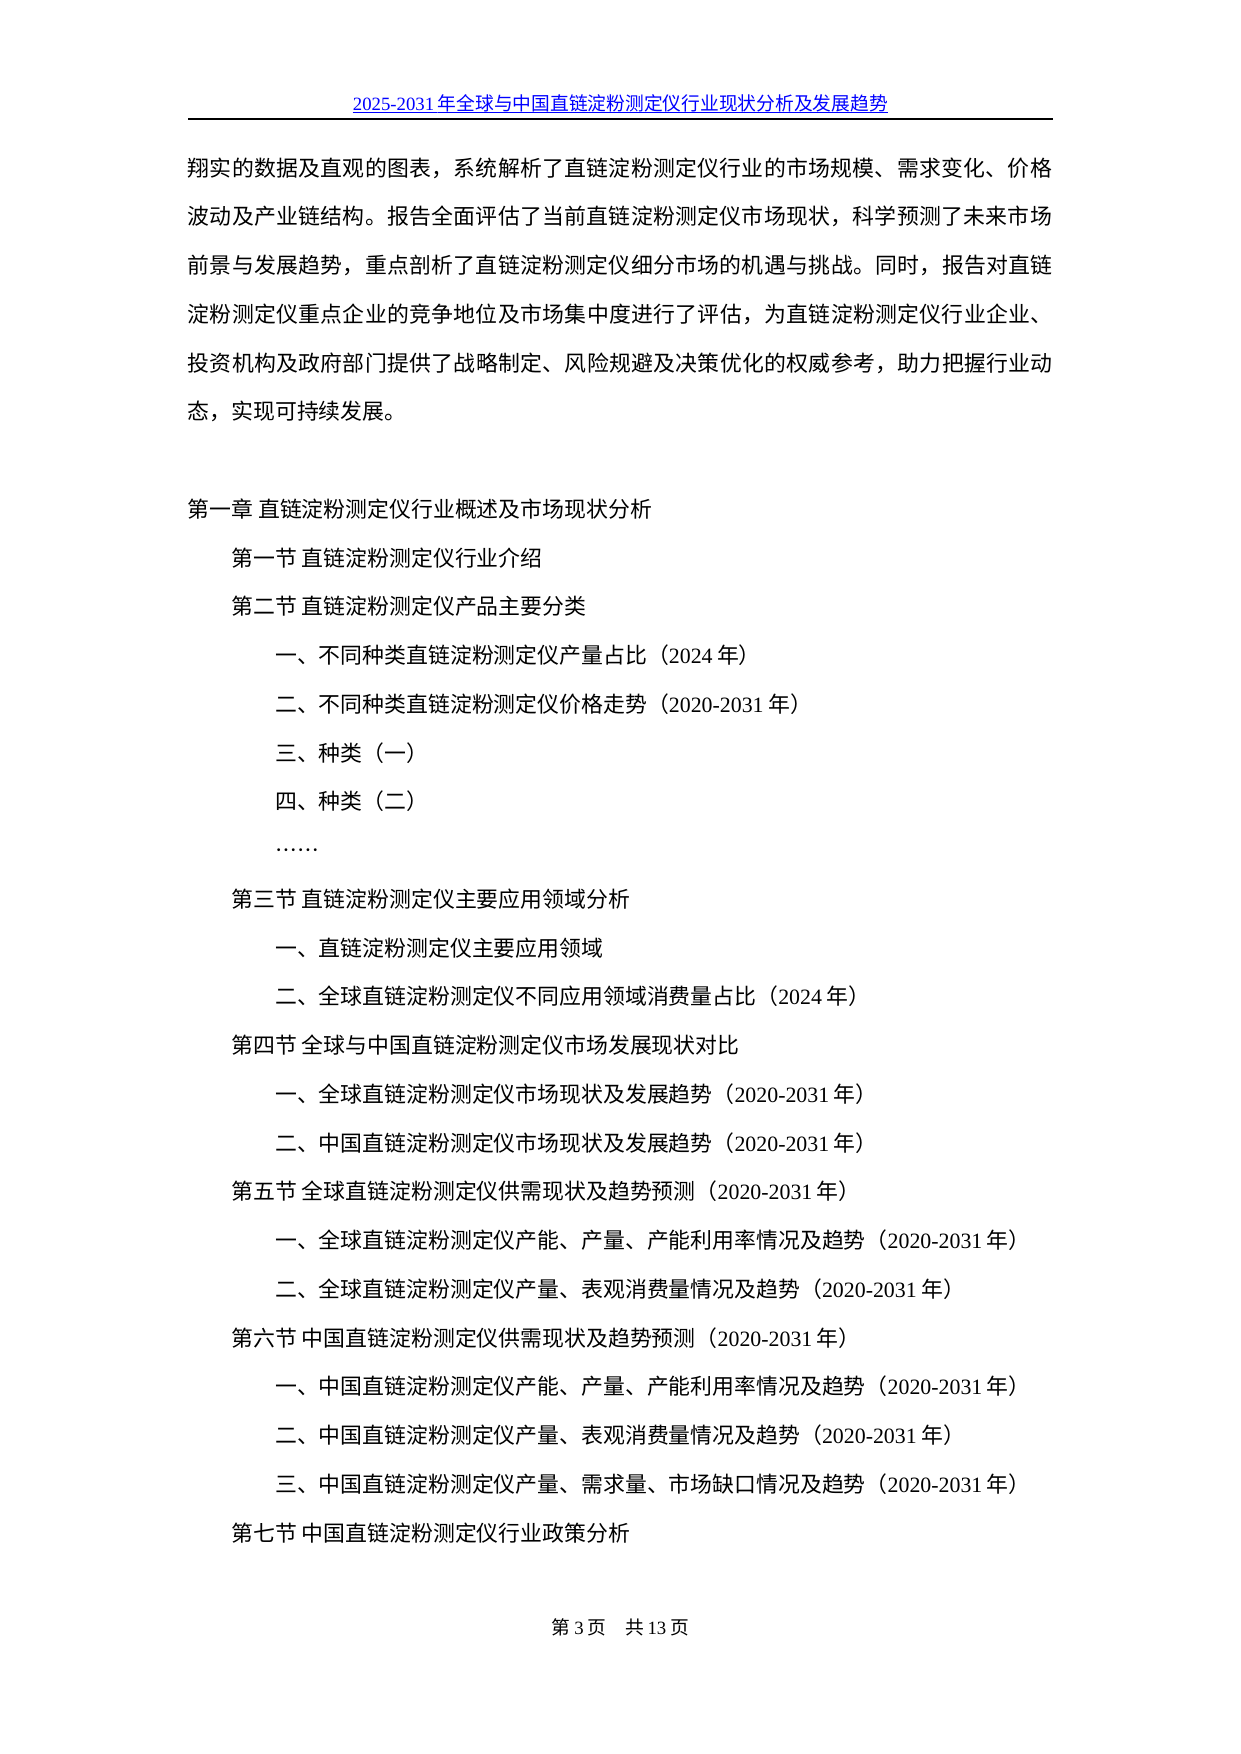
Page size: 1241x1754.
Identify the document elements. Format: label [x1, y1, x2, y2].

text [187, 150, 1053, 1548]
